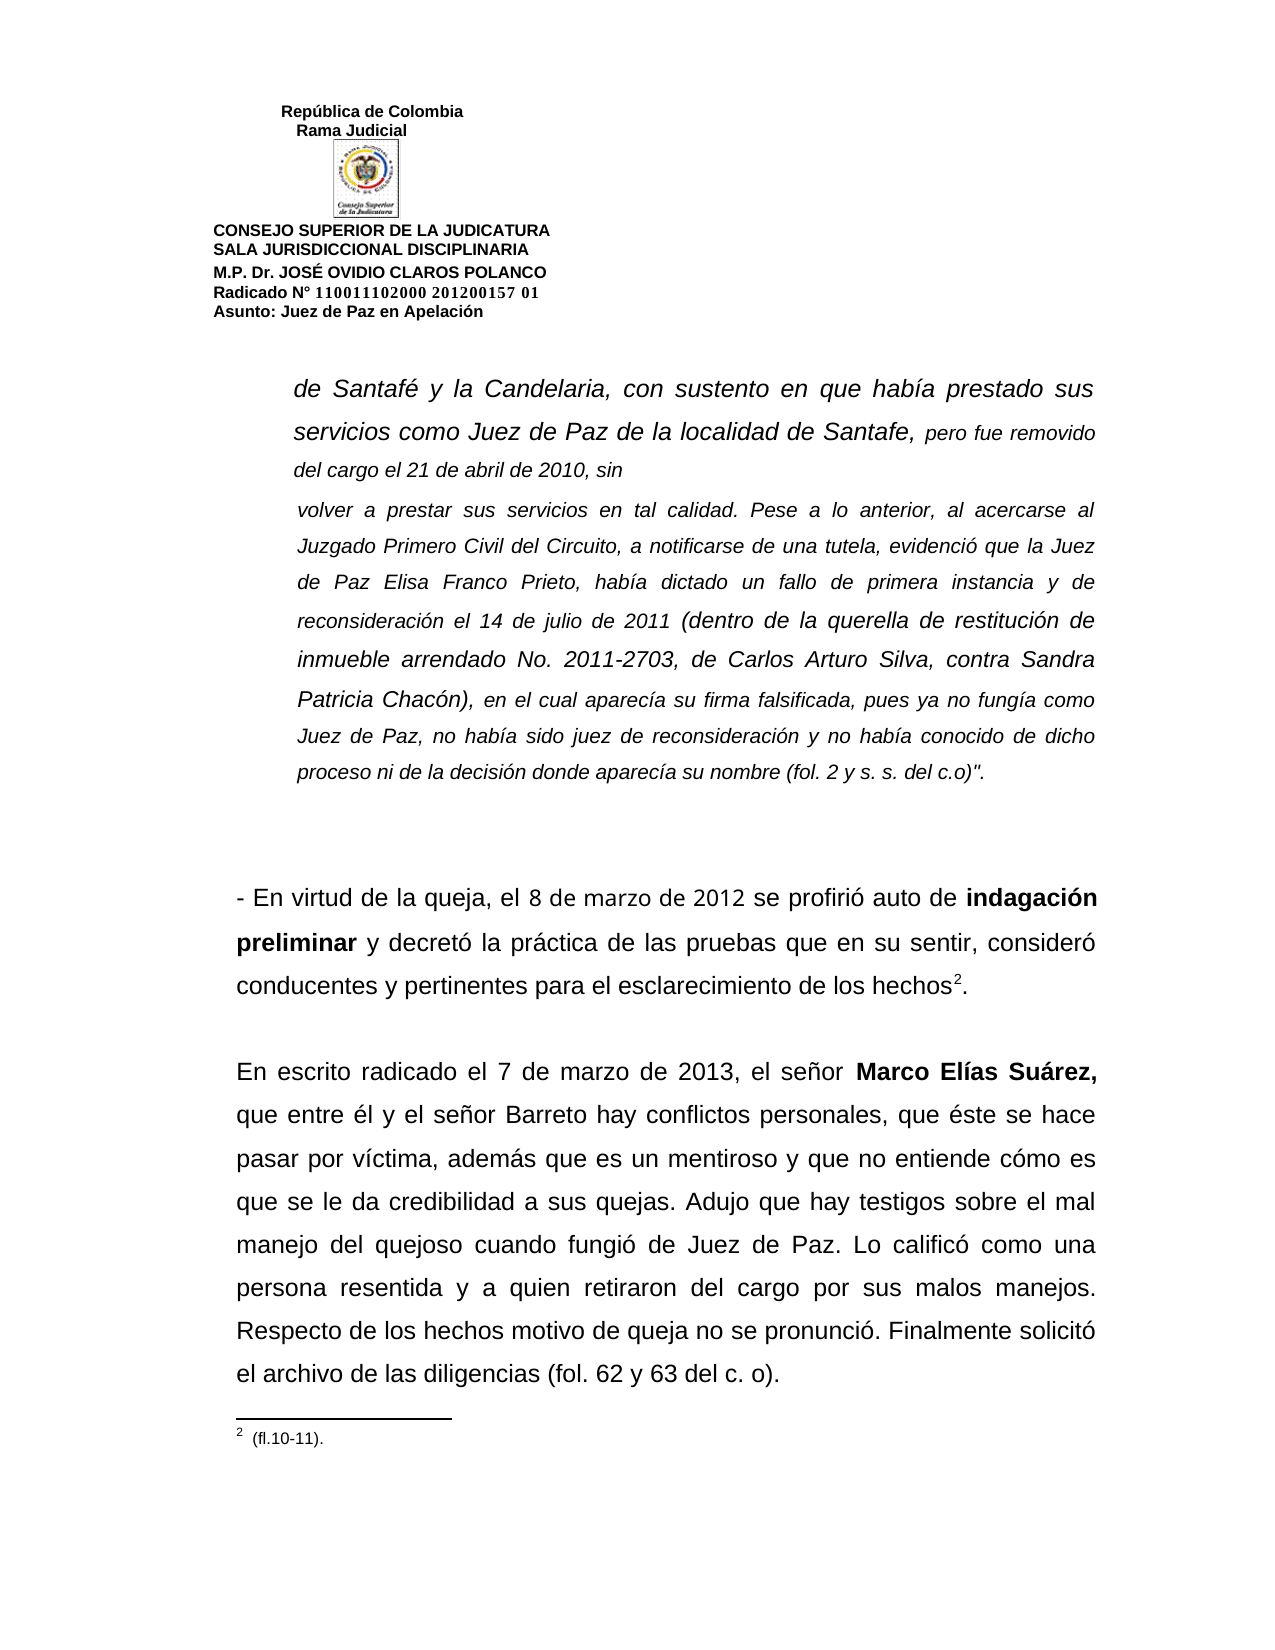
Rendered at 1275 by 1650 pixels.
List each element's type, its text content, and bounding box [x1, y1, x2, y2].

text - En virtud de la queja, el 8 de marzo de 2012 se profirió auto de indagación preliminar y decretó la práctica de las pruebas que en su sentir, consideró conducentes y pertinentes para el esclarecimiento de los hechos. [236, 882, 1098, 1000]
picture [333, 139, 402, 221]
text volver a prestar sus servicios en tal calidad. Pese a lo anterior, al acercarse al Juzgado Primero Civil del Circuito, a notificarse de una tutela, evidenció que la Juez de Paz Elisa Franco Prieto, había dictado un fallo de primera instancia y de reconsideración el 14 de julio de 2011 (dentro de la querella de restitución de inmueble arrendado No. 2011-2703, de Carlos Arturo Silva, contra Sandra Patricia Chacón), en el cual aparecía su firma falsificada, pues ya no fungía como Juez de Paz, no había sido juez de reconsideración y no había conocido de dicho proceso ni de la decisión donde aparecía su nombre (fol. 2 y s. s. del c.o)". [297, 498, 1098, 784]
text En escrito radicado el 7 de marzo de 2013, el señor Marco Elías Suárez, que entre él y el señor Barreto hay conflictos personales, que éste se hace pasar por víctima, además que es un mentiroso y que no entiende cómo es que se le da credibilidad a sus quejas. Adujo que hay testigos sobre el mal manejo del quejoso cuando fungió de Juez de Paz. Lo calificó como una persona resentida y a quien retiraron del cargo por sus malos manejos. Respecto de los hechos motivo de queja no se pronunció. Finalmente solicitó el archivo de las diligencias (fol. 62 y 63 del c. o). [236, 1057, 1098, 1388]
